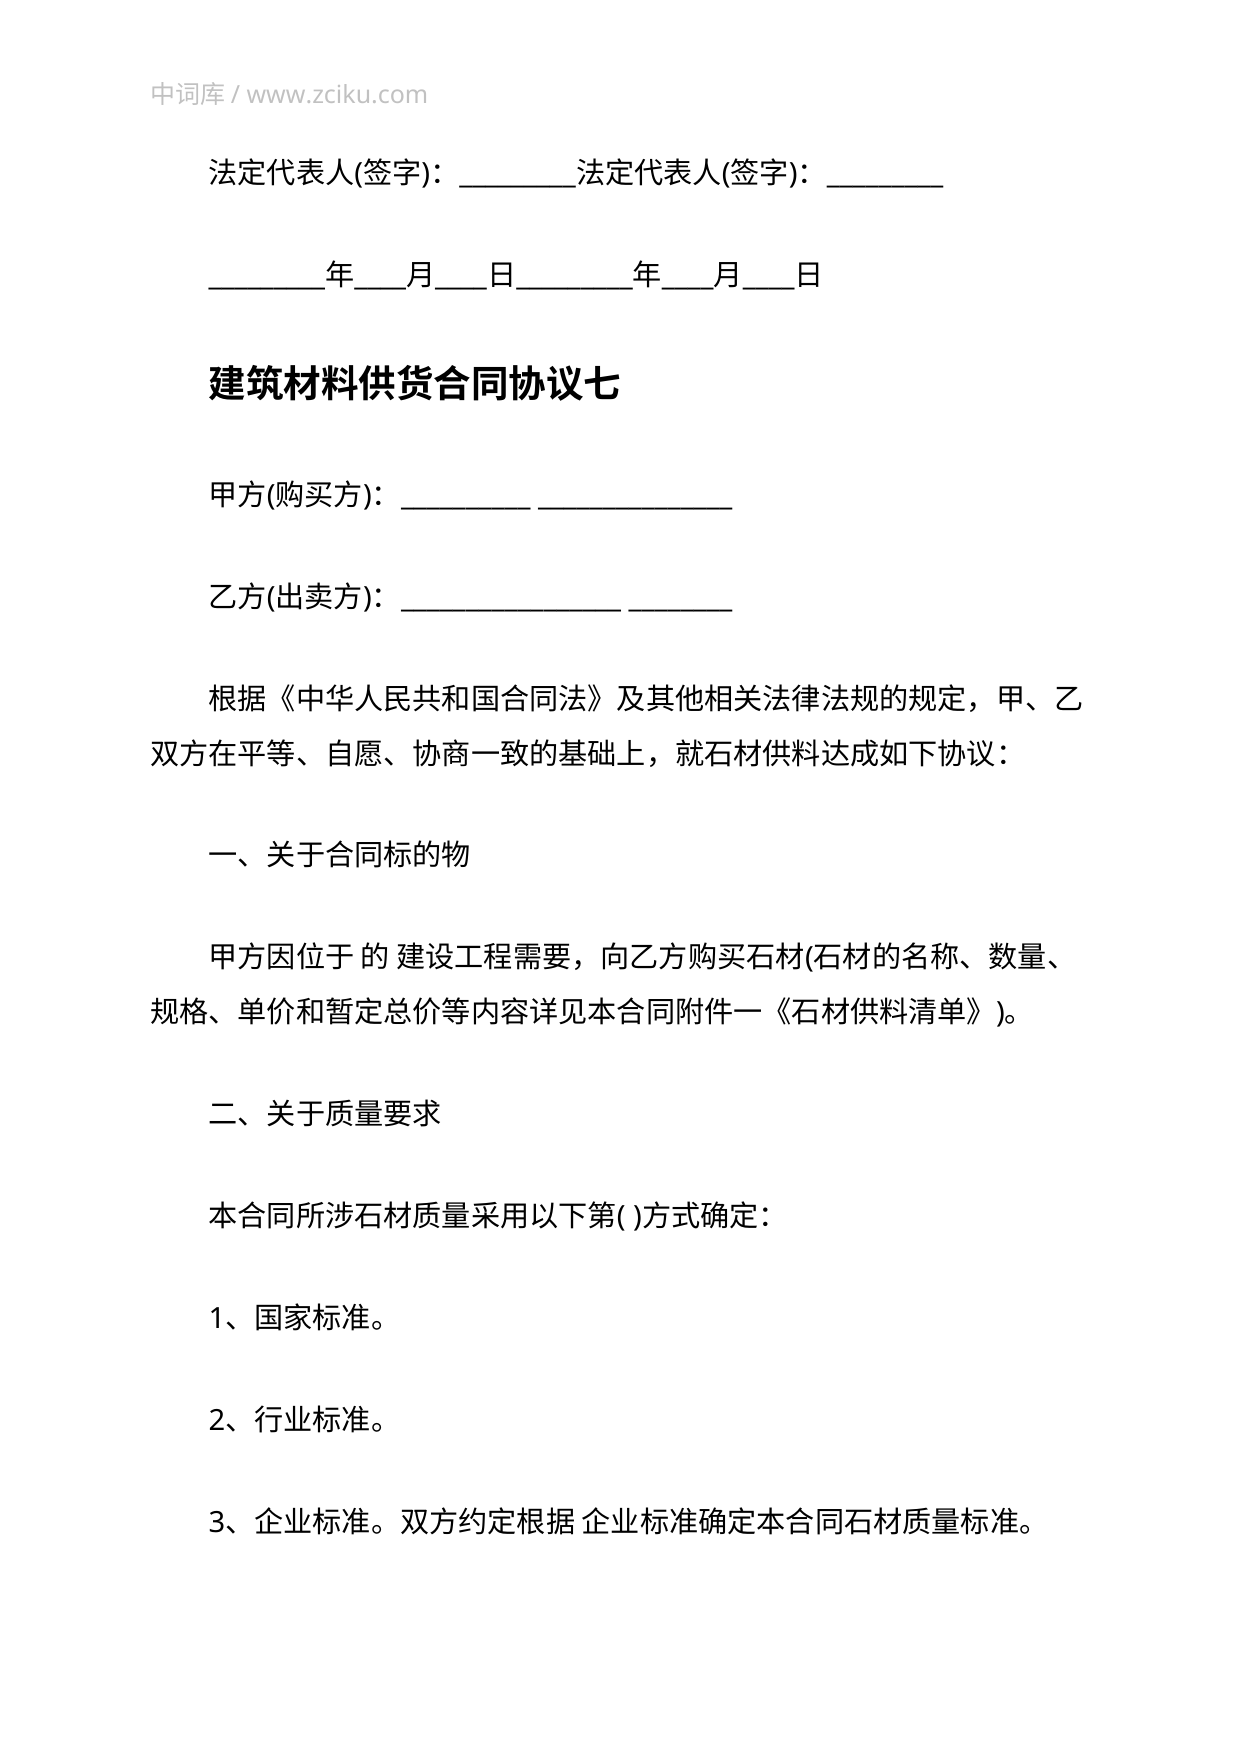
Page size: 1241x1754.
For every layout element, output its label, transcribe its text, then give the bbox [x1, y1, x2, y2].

text 本合同所涉石材质量采用以下第( )方式确定： [150, 1192, 1090, 1235]
text _________年____月____日_________年____月____日 [150, 252, 1090, 294]
text 建筑材料供货合同协议七 [150, 354, 1090, 408]
text 1、国家标准。 [150, 1294, 1090, 1337]
text 二、关于质量要求 [150, 1091, 1090, 1133]
text 甲方因位于 的 建设工程需要，向乙方购买石材(石材的名称、数量、规格、单价和暂定总价等内容详见本合同附件一《石材供料清单》)。 [150, 934, 1090, 1031]
text 一、关于合同标的物 [150, 832, 1090, 874]
text 2、行业标准。 [150, 1396, 1090, 1439]
text 根据《中华人民共和国合同法》及其他相关法律法规的规定，甲、乙双方在平等、自愿、协商一致的基础上，就石材供料达成如下协议： [150, 675, 1090, 772]
text 乙方(出卖方)：_________________ ________ [150, 573, 1090, 616]
text 甲方(购买方)：__________ _______________ [150, 471, 1090, 514]
text 法定代表人(签字)：_________法定代表人(签字)：_________ [150, 150, 1090, 192]
text 3、企业标准。双方约定根据 企业标准确定本合同石材质量标准。 [150, 1498, 1090, 1541]
